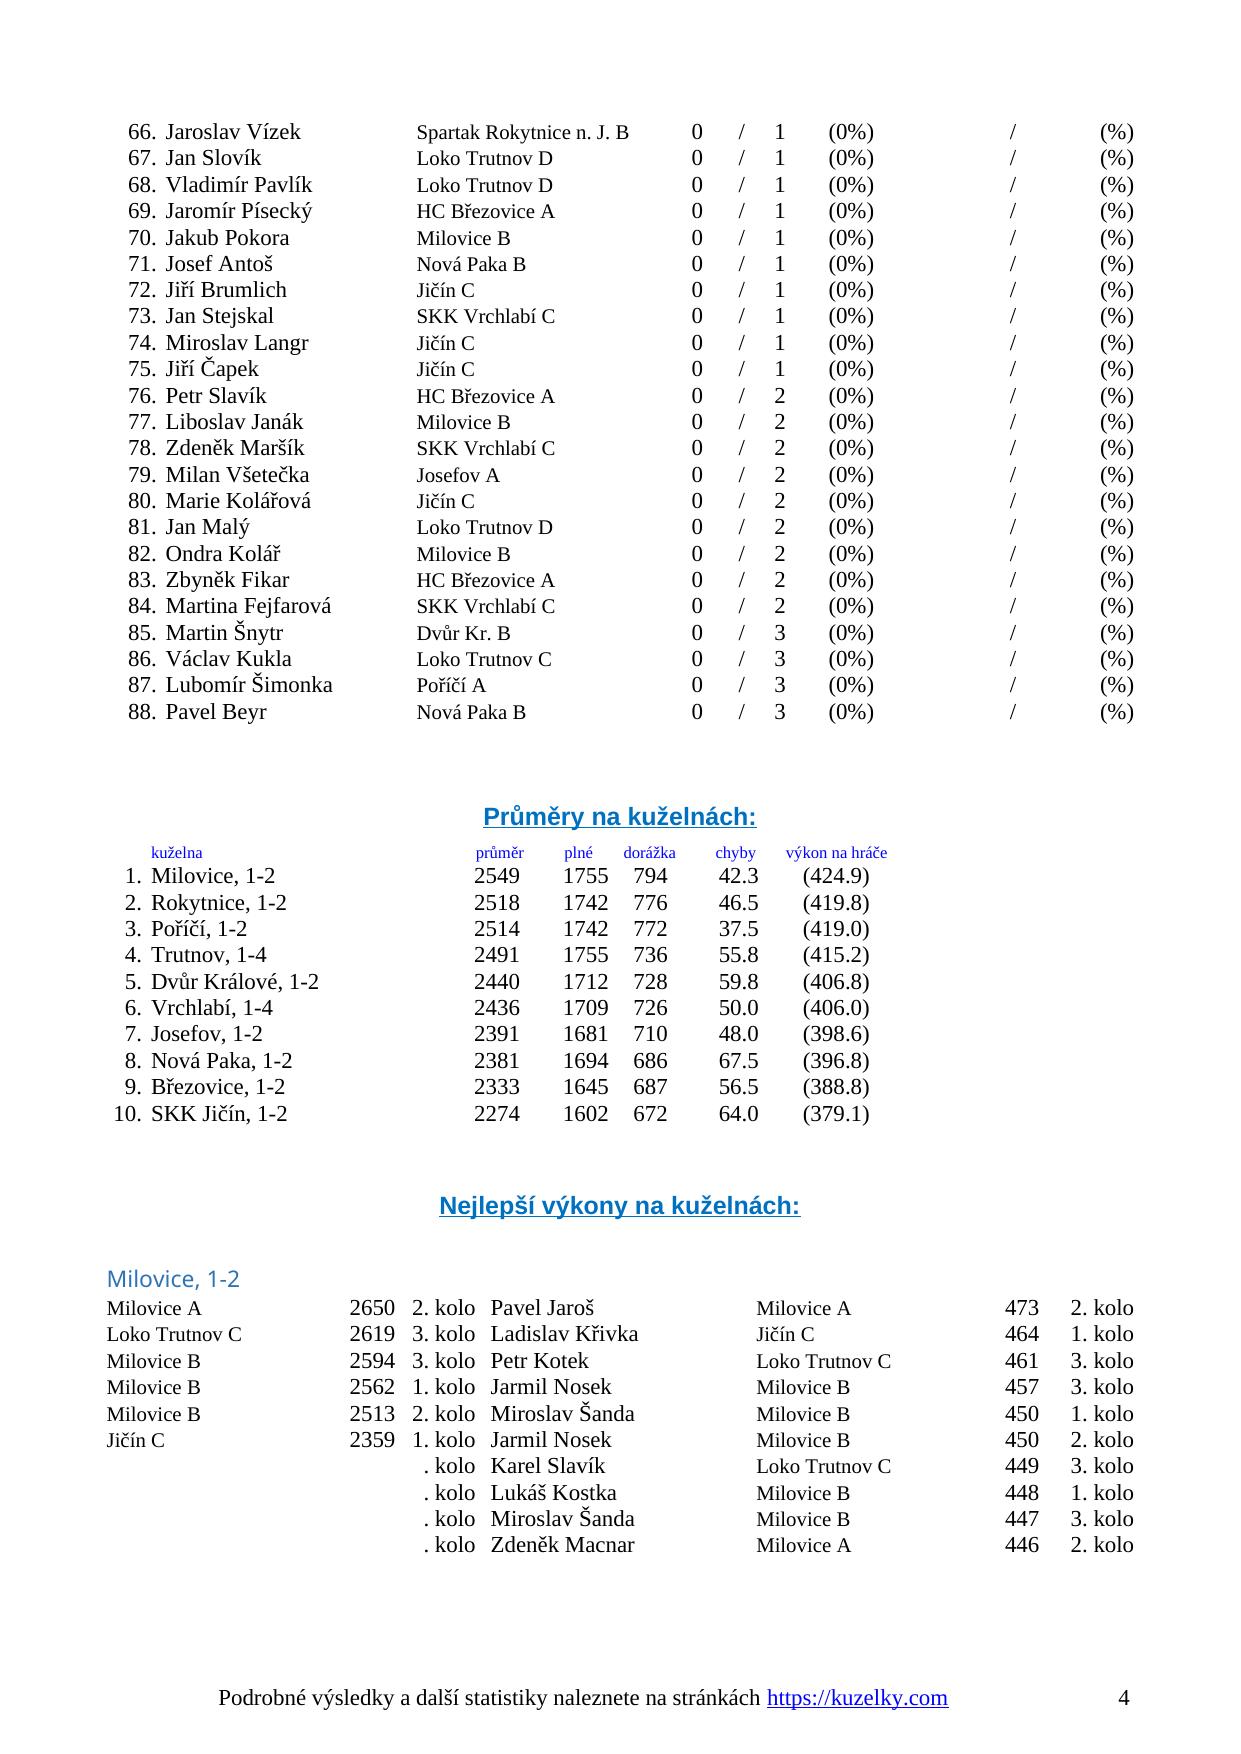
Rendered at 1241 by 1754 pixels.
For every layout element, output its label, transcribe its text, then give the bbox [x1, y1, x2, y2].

text . kolo Karel Slavík Loko Trutnov C 449 3. kolo [106, 1452, 1134, 1479]
text . kolo Lukáš Kostka Milovice B 448 1. kolo [106, 1479, 1134, 1505]
text 85. Martin Šnytr Dvůr Kr. B 0 / 3 (0%) / (%) [106, 619, 1134, 645]
text 72. Jiří Brumlich Jičín C 0 / 1 (0%) / (%) [106, 276, 1134, 303]
text 10. SKK Jičín, 1-2 2274 1602 672 64.0 (379.1) [106, 1099, 1134, 1126]
text 66. Jaroslav Vízek Spartak Rokytnice n. J. B 0 / 1 (0%) / (%) [106, 118, 1134, 144]
text 1. Milovice, 1-2 2549 1755 794 42.3 (424.9) [106, 862, 1134, 889]
text 83. Zbyněk Fikar HC Březovice A 0 / 2 (0%) / (%) [106, 566, 1134, 592]
text 75. Jiří Čapek Jičín C 0 / 1 (0%) / (%) [106, 355, 1134, 382]
text 7. Josefov, 1-2 2391 1681 710 48.0 (398.6) [106, 1021, 1134, 1047]
text 87. Lubomír Šimonka Poříčí A 0 / 3 (0%) / (%) [106, 672, 1134, 698]
text 81. Jan Malý Loko Trutnov D 0 / 2 (0%) / (%) [106, 513, 1134, 540]
text Milovice B 2513 2. kolo Miroslav Šanda Milovice B 450 1. kolo [106, 1399, 1134, 1426]
text 68. Vladimír Pavlík Loko Trutnov D 0 / 1 (0%) / (%) [106, 171, 1134, 197]
text . kolo Zdeněk Macnar Milovice A 446 2. kolo [106, 1531, 1134, 1558]
text 79. Milan Všetečka Josefov A 0 / 2 (0%) / (%) [106, 461, 1134, 487]
text Milovice A 2650 2. kolo Pavel Jaroš Milovice A 473 2. kolo [106, 1294, 1134, 1321]
text 82. Ondra Kolář Milovice B 0 / 2 (0%) / (%) [106, 540, 1134, 566]
text Loko Trutnov C 2619 3. kolo Ladislav Křivka Jičín C 464 1. kolo [106, 1321, 1134, 1347]
text 76. Petr Slavík HC Březovice A 0 / 2 (0%) / (%) [106, 382, 1134, 408]
text 5. Dvůr Králové, 1-2 2440 1712 728 59.8 (406.8) [106, 968, 1134, 994]
text Jičín C 2359 1. kolo Jarmil Nosek Milovice B 450 2. kolo [106, 1426, 1134, 1452]
text 70. Jakub Pokora Milovice B 0 / 1 (0%) / (%) [106, 223, 1134, 250]
text 67. Jan Slovík Loko Trutnov D 0 / 1 (0%) / (%) [106, 144, 1134, 171]
text 80. Marie Kolářová Jičín C 0 / 2 (0%) / (%) [106, 487, 1134, 513]
text 3. Poříčí, 1-2 2514 1742 772 37.5 (419.0) [106, 915, 1134, 941]
text 69. Jaromír Písecký HC Březovice A 0 / 1 (0%) / (%) [106, 197, 1134, 223]
text 88. Pavel Beyr Nová Paka B 0 / 3 (0%) / (%) [106, 698, 1134, 724]
text 77. Liboslav Janák Milovice B 0 / 2 (0%) / (%) [106, 408, 1134, 434]
text 84. Martina Fejfarová SKK Vrchlabí C 0 / 2 (0%) / (%) [106, 592, 1134, 619]
text 4. Trutnov, 1-4 2491 1755 736 55.8 (415.2) [106, 941, 1134, 968]
text . kolo Miroslav Šanda Milovice B 447 3. kolo [106, 1505, 1134, 1531]
text 74. Miroslav Langr Jičín C 0 / 1 (0%) / (%) [106, 329, 1134, 355]
text 8. Nová Paka, 1-2 2381 1694 686 67.5 (396.8) [106, 1047, 1134, 1073]
text Milovice B 2562 1. kolo Jarmil Nosek Milovice B 457 3. kolo [106, 1373, 1134, 1399]
text 2. Rokytnice, 1-2 2518 1742 776 46.5 (419.8) [106, 889, 1134, 915]
text 73. Jan Stejskal SKK Vrchlabí C 0 / 1 (0%) / (%) [106, 303, 1134, 329]
text 9. Březovice, 1-2 2333 1645 687 56.5 (388.8) [106, 1073, 1134, 1099]
text 78. Zdeněk Maršík SKK Vrchlabí C 0 / 2 (0%) / (%) [106, 434, 1134, 461]
text 71. Josef Antoš Nová Paka B 0 / 1 (0%) / (%) [106, 250, 1134, 276]
text kuželna průměr plné dorážka chyby výkon na hráče [106, 843, 1134, 862]
text 6. Vrchlabí, 1-4 2436 1709 726 50.0 (406.0) [106, 994, 1134, 1021]
text 86. Václav Kukla Loko Trutnov C 0 / 3 (0%) / (%) [106, 645, 1134, 672]
text Nejlepší výkony na kuželnách: [94, 1191, 1145, 1220]
subtitle Milovice, 1-2 [106, 1263, 1134, 1294]
text Milovice B 2594 3. kolo Petr Kotek Loko Trutnov C 461 3. kolo [106, 1347, 1134, 1373]
text Průměry na kuželnách: [94, 802, 1145, 831]
